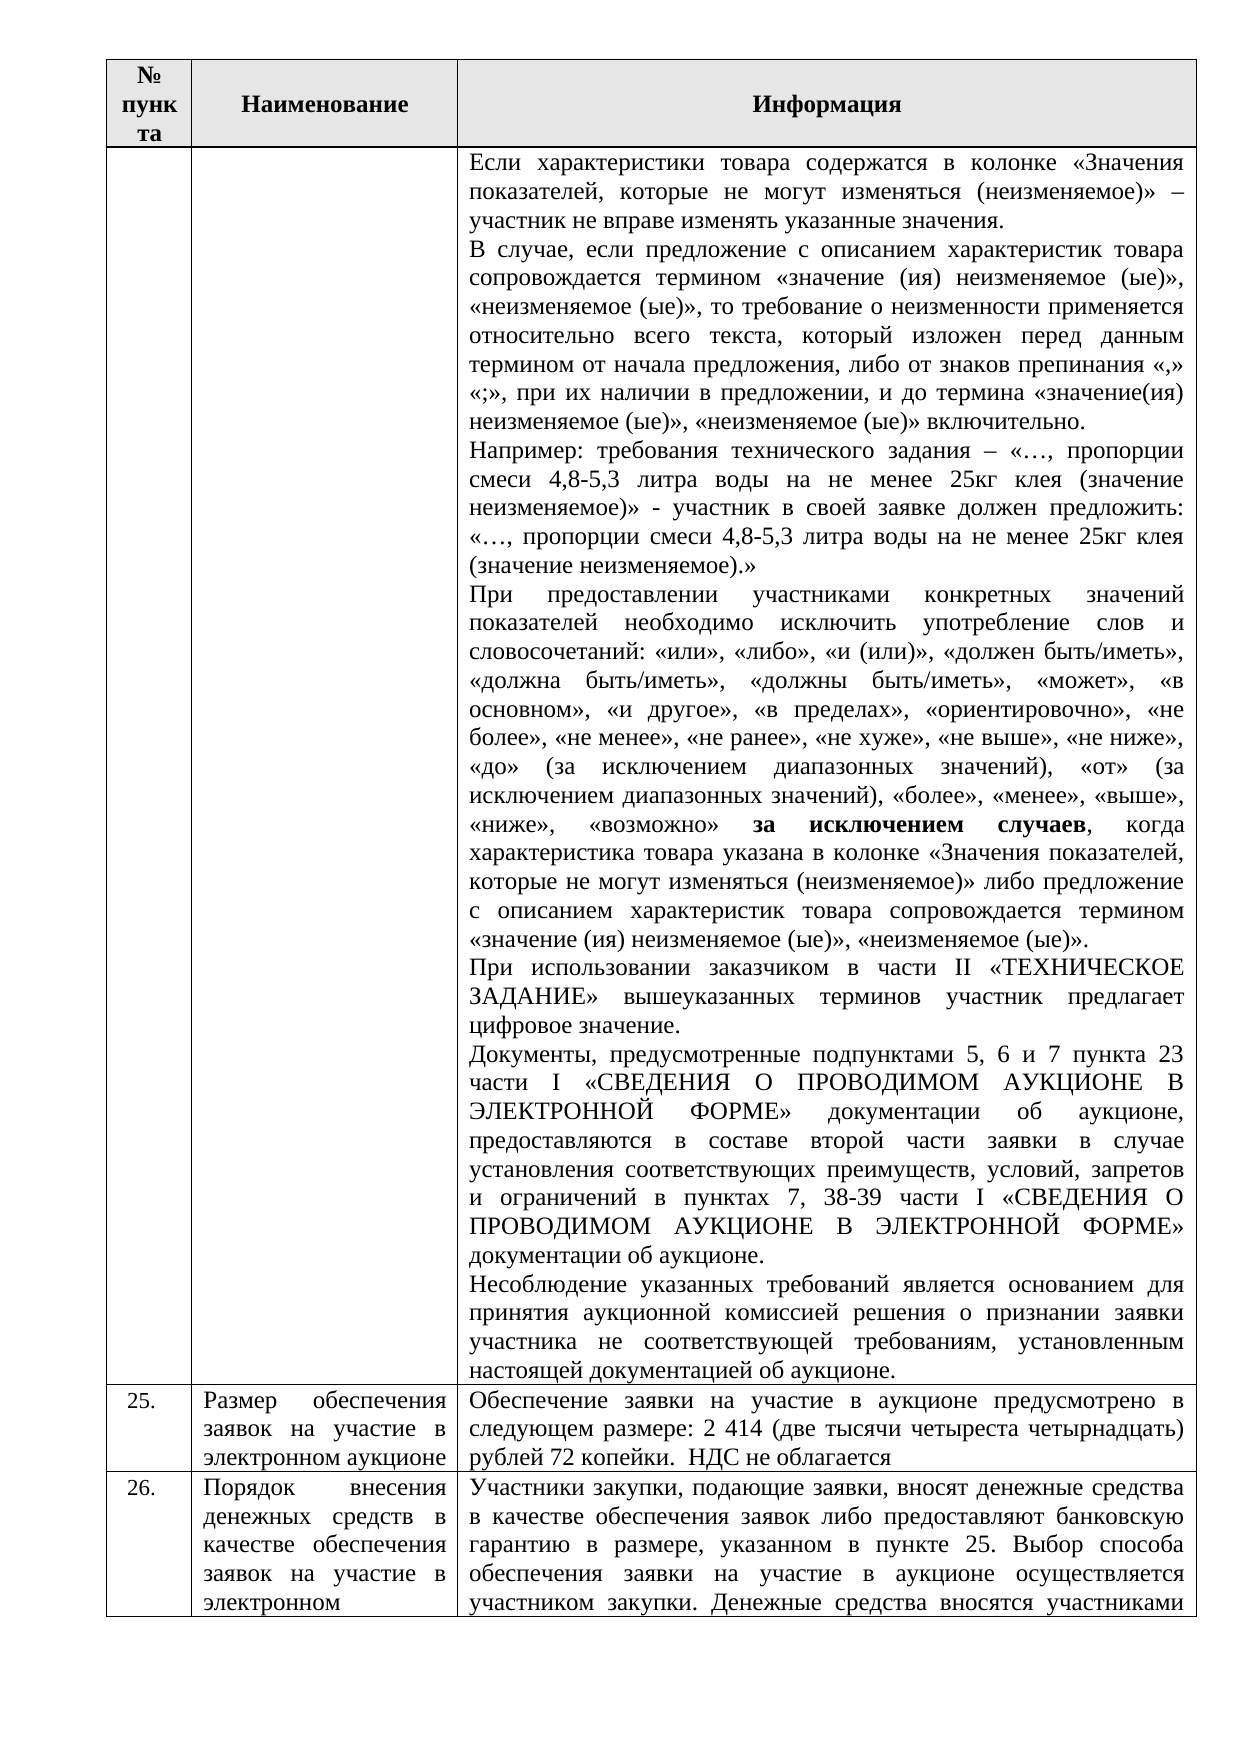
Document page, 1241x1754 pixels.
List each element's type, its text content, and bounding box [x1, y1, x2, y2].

table_header Информация [458, 60, 1196, 146]
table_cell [192, 148, 457, 1384]
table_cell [192, 1472, 457, 1616]
table_cell [107, 1472, 191, 1616]
table_cell Размер обеспечения заявок на участие в электронном аукционе [192, 1385, 457, 1471]
table_cell [107, 148, 191, 1384]
table_header Наименование [192, 60, 457, 146]
table_header № пункта [107, 60, 191, 146]
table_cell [458, 148, 1196, 1384]
table_cell Обеспечение заявки на участие в аукционе предусмотрено в следующем размере: 2 414 (две тысячи четыреста четырнадцать) рублей 72 копейки. НДС не облагается [458, 1385, 1196, 1471]
table_cell [107, 1385, 191, 1471]
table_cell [458, 1472, 1196, 1616]
